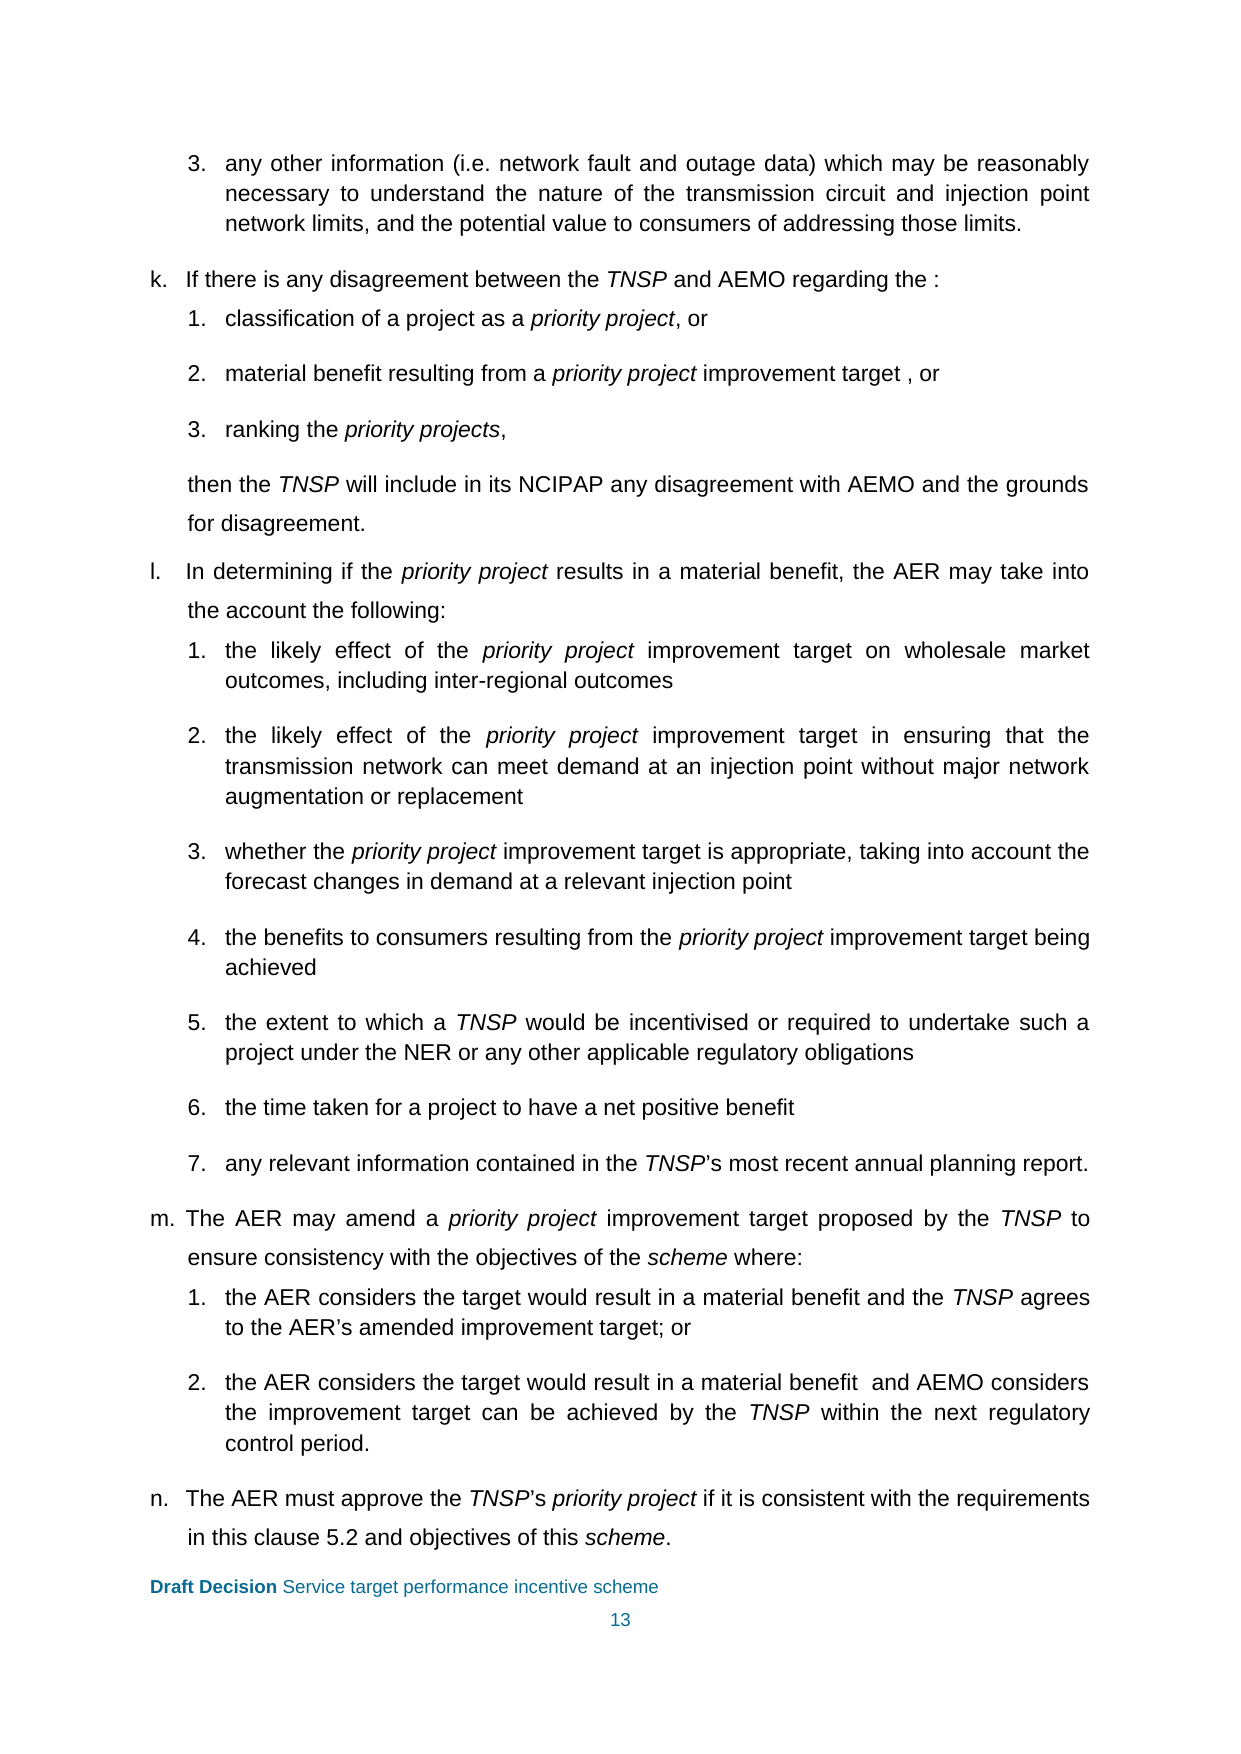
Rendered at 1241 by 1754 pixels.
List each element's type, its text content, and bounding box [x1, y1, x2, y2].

list The AER may amend a priority project improvement target proposed by the TNSP to ensure consistency with the objectives of the scheme where: [150, 1205, 1090, 1271]
list the time taken for a project to have a net positive benefit [187, 1094, 1090, 1121]
list the likely effect of the priority project improvement target on wholesale market outcomes, including inter-regional outcomes [187, 637, 1090, 693]
list the AER considers the target would result in a material benefit and AEMO considers the improvement target can be achieved by the TNSP within the next regulatory control period. [187, 1369, 1090, 1456]
list any relevant information contained in the TNSP’s most recent annual planning report. [187, 1149, 1090, 1176]
list In determining if the priority project results in a material benefit, the AER may take into the account the following: [150, 558, 1090, 624]
list If there is any disagreement between the TNSP and AEMO regarding the : [150, 266, 1090, 292]
list any other information (i.e. network fault and outage data) which may be reasonably necessary to understand the nature of the transmission circuit and injection point network limits, and the potential value to consumers of addressing those limits. [187, 150, 1090, 237]
list material benefit resulting from a priority project improvement target , or [187, 360, 1090, 387]
picture [633, 1583, 637, 1593]
list classification of a project as a priority project, or [187, 305, 1090, 331]
list The AER must approve the TNSP’s priority project if it is consistent with the requirements in this clause 5.2 and objectives of this scheme. [150, 1485, 1090, 1551]
list ranking the priority projects, [187, 416, 1090, 442]
list the extent to which a TNSP would be incentivised or required to undertake such a project under the NER or any other applicable regulatory obligations [187, 1009, 1090, 1065]
list whether the priority project improvement target is appropriate, taking into account the forecast changes in demand at a relevant injection point [187, 838, 1090, 894]
list the AER considers the target would result in a material benefit and the TNSP agrees to the AER’s amended improvement target; or [187, 1284, 1090, 1340]
list the benefits to consumers resulting from the priority project improvement target being achieved [187, 923, 1090, 980]
list then the TNSP will include in its NCIPAP any disagreement with AEMO and the grounds for disagreement. [187, 471, 1090, 537]
list the likely effect of the priority project improvement target in ensuring that the transmission network can meet demand at an injection point without major network augmentation or replacement [187, 722, 1090, 809]
